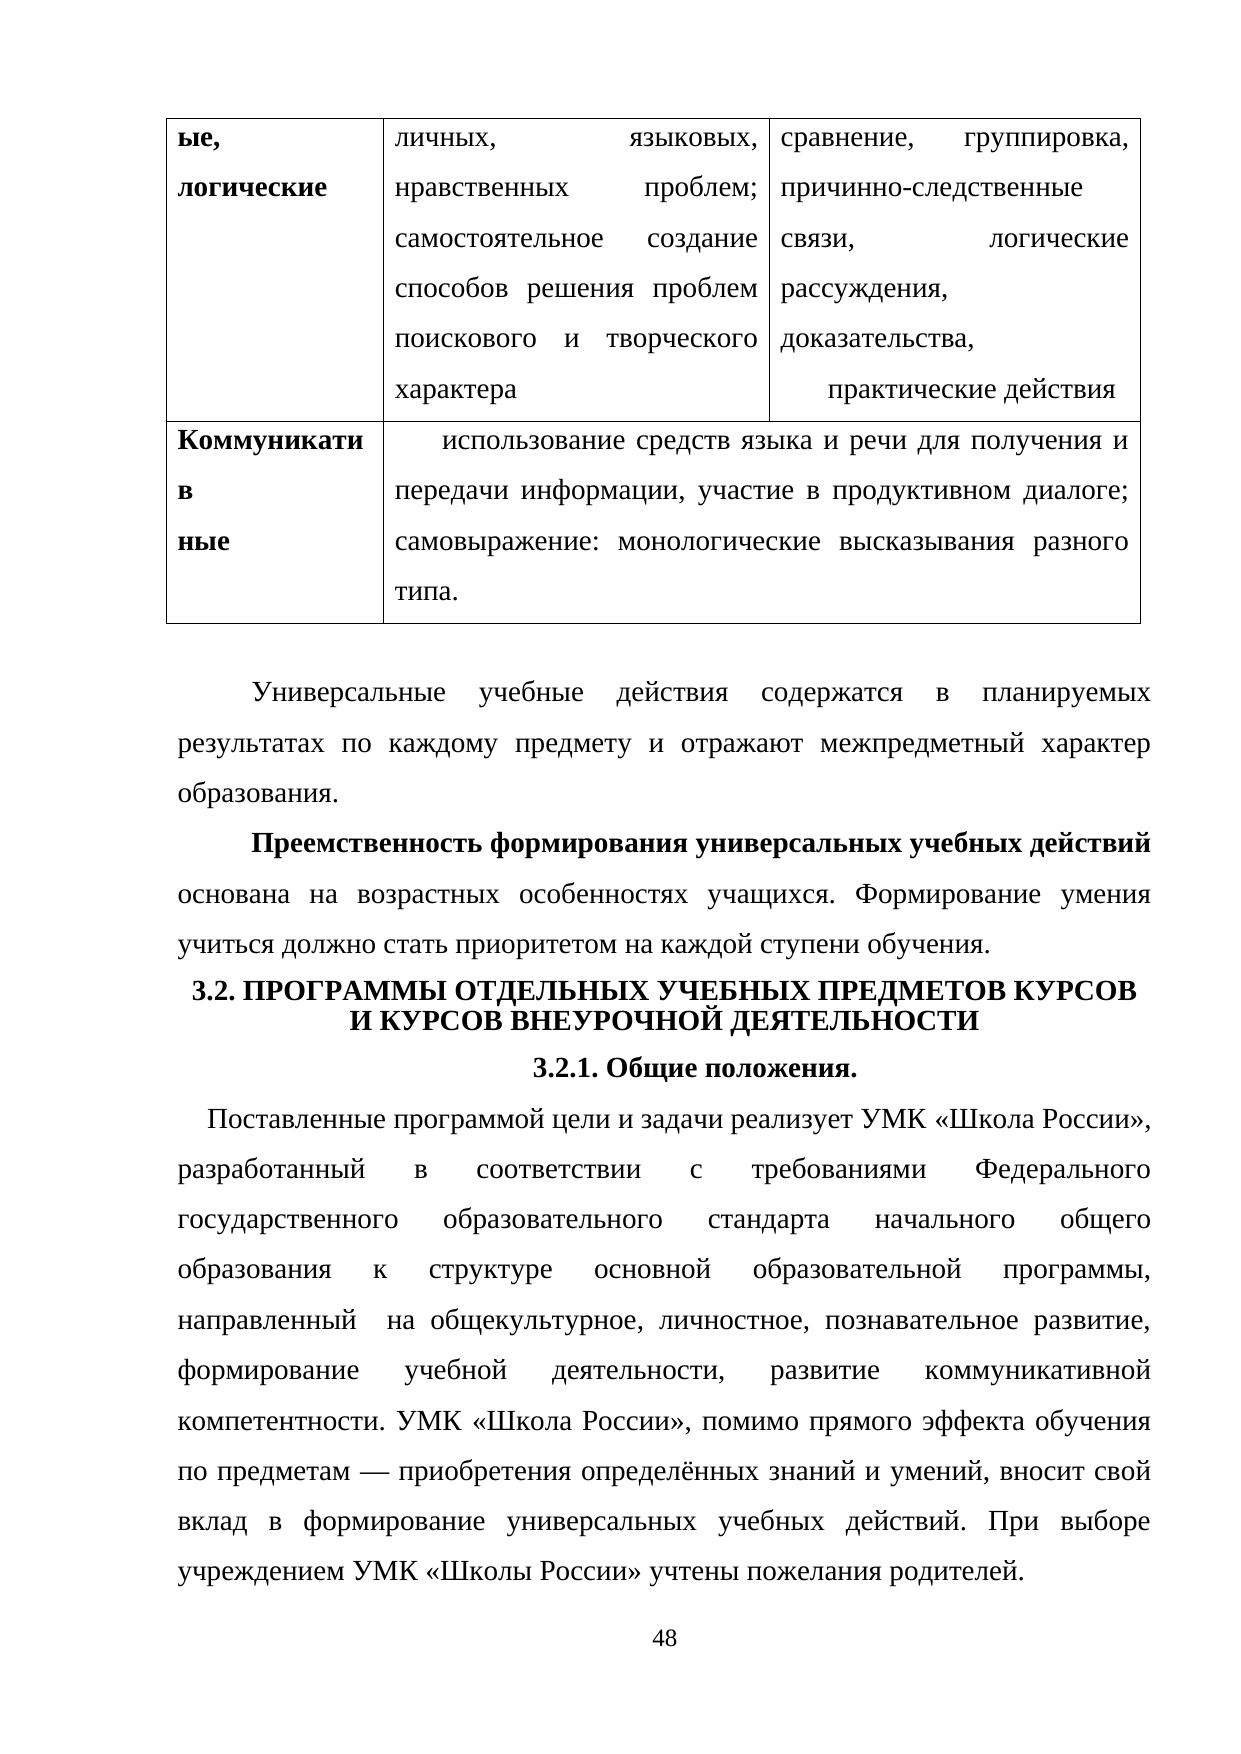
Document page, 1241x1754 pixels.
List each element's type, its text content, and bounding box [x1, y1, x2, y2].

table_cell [167, 119, 383, 421]
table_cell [770, 119, 1140, 421]
text Поставленные программой цели и задачи реализует УМК «Школа России», разработанный в соответствии с требованиями Федерального государственного образовательного стандарта начального общего образования к структуре основной образовательной программы, направленный на общекультурное, личностное, познавательное развитие, формирование учебной деятельности, развитие коммуникативной компетентности. УМК «Школа России», помимо прямого эффекта обучения по предметам — приобретения определённых знаний и умений, вносит свой вклад в формирование универсальных учебных действий. При выборе учреждением УМК «Школы России» учтены пожелания родителей. [177, 1101, 1152, 1587]
subtitle 3.2.1. Общие положения. [238, 1050, 1152, 1084]
table_cell использование средств языка и речи для получения и передачи информации, участие в продуктивном диалоге; самовыражение: монологические высказывания разного типа. [384, 422, 1140, 623]
text Преемственность формирования универсальных учебных действий основана на возрастных особенностях учащихся. Формирование умения учиться должно стать приоритетом на каждой ступени обучения. [177, 825, 1152, 959]
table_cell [384, 119, 769, 421]
subtitle 3.2. ПРОГРАММЫ ОТДЕЛЬНЫХ УЧЕБНЫХ ПРЕДМЕТОВ КУРСОВ И КУРСОВ ВНЕУРОЧНОЙ ДЕЯТЕЛЬНОСТИ [177, 976, 1152, 1037]
text Универсальные учебные действия содержатся в планируемых результатах по каждому предмету и отражают межпредметный характер образования. [177, 674, 1152, 809]
table_cell Коммуникатив ные [167, 422, 383, 623]
